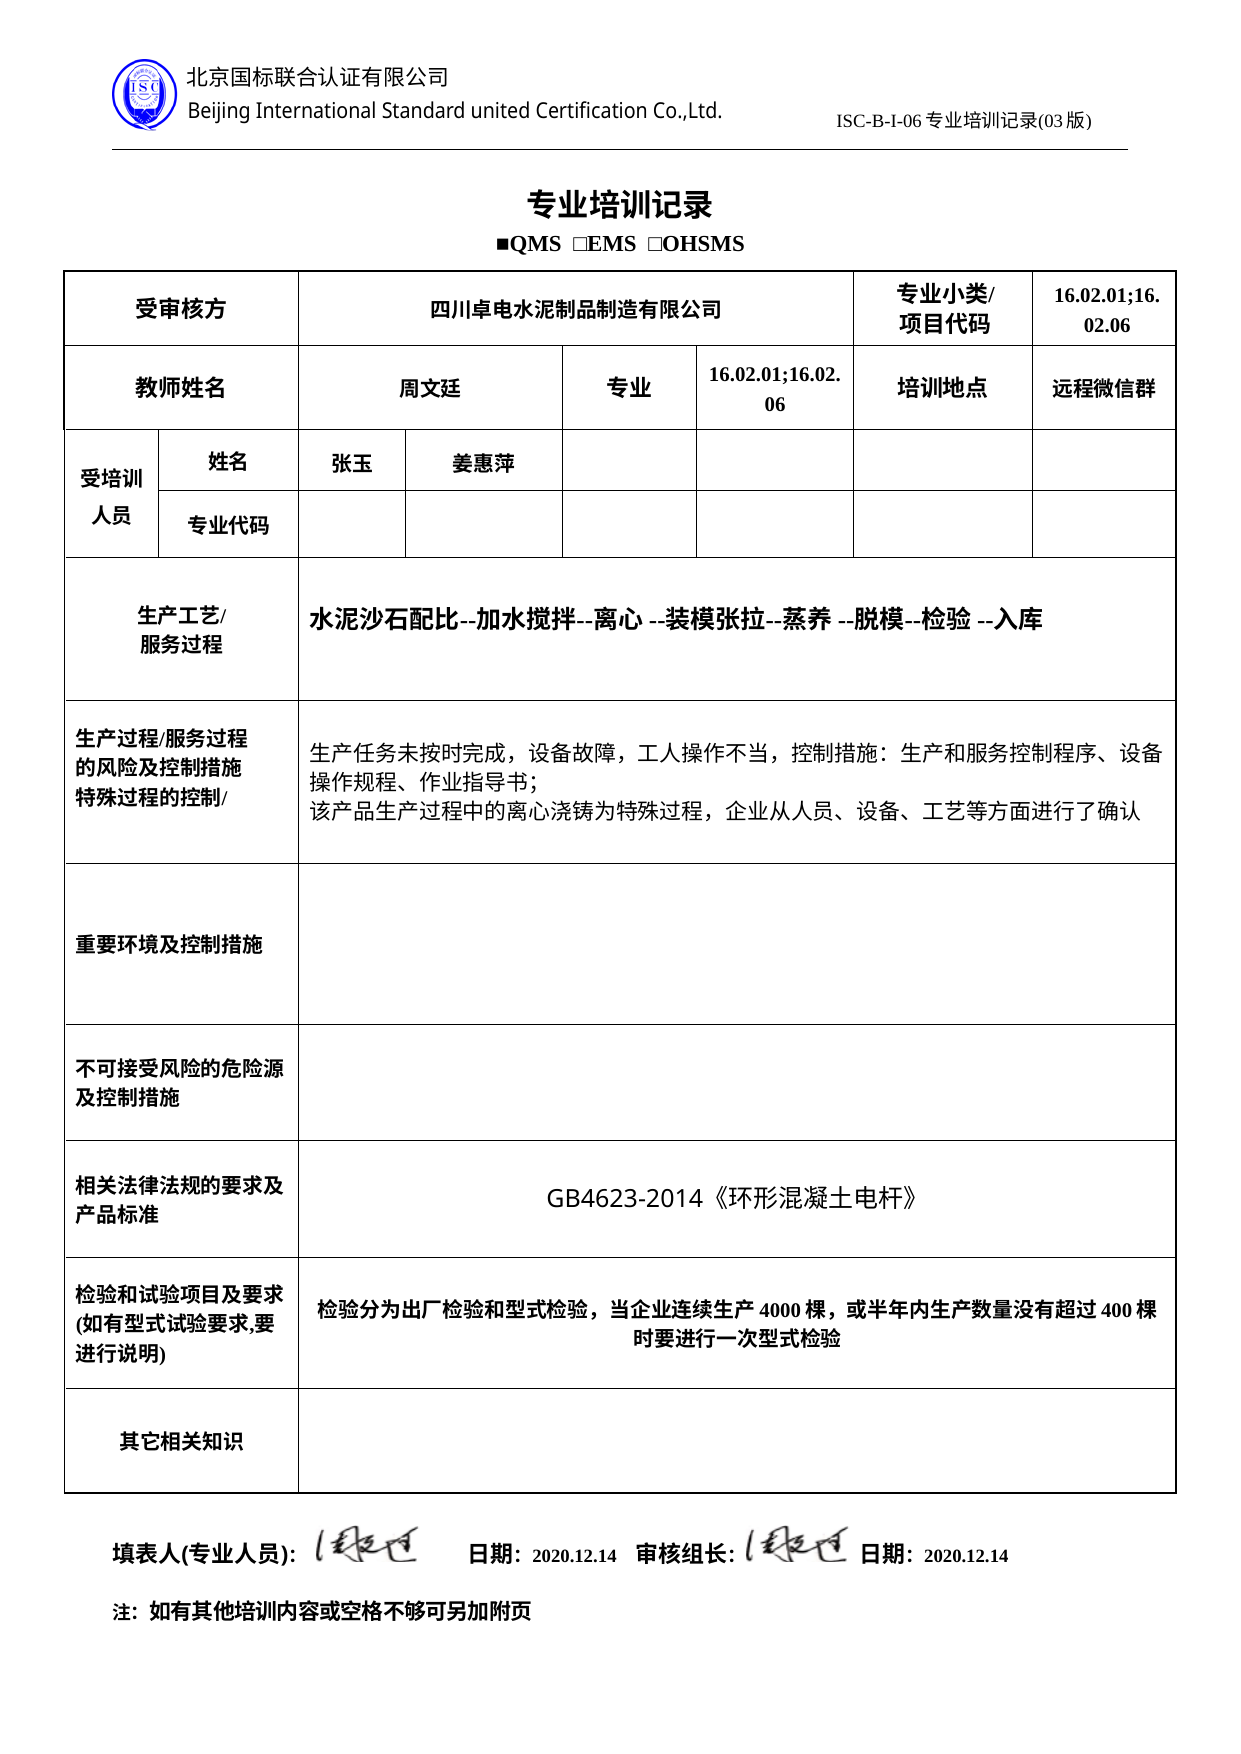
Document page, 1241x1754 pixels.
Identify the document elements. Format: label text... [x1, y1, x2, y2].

table_cell [1033, 430, 1175, 490]
table_cell [854, 430, 1032, 490]
table_cell [299, 1025, 1175, 1140]
table_header 四川卓电水泥制品制造有限公司 [299, 272, 853, 345]
table_cell 培训地点 [854, 346, 1032, 429]
table_cell 教师姓名 [65, 346, 298, 429]
table_cell [299, 1389, 1175, 1492]
table_cell [299, 864, 1175, 1024]
table_cell 姓名 [159, 430, 298, 490]
table_cell 生产工艺/ 服务过程 [65, 558, 298, 699]
table_cell [563, 491, 696, 557]
table_cell 生产任务未按时完成，设备故障，工人操作不当，控制措施：生产和服务控制程序、设备操作规程、作业指导书； 该产品生产过程中的离心浇铸为特殊过程，企业从人员、设备、工艺等方面进行了确认 [299, 701, 1175, 863]
table_cell 其它相关知识 [65, 1389, 298, 1492]
table_cell 相关法律法规的要求及产品标准 [65, 1141, 298, 1257]
table_cell [563, 430, 696, 490]
text 填表人(专业人员)： 日期：2020.12.14 审核组长：日期：2020.12.14 [112, 1526, 1128, 1569]
table_cell 张玉 [299, 430, 405, 490]
table_cell 重要环境及控制措施 [65, 864, 298, 1024]
table_cell 生产过程/服务过程 的风险及控制措施 特殊过程的控制/ [65, 701, 298, 863]
table_header 专业小类/ 项目代码 [854, 272, 1032, 345]
table_cell 周文廷 [299, 346, 562, 429]
table_cell 专业代码 [159, 491, 298, 557]
table_cell [697, 430, 853, 490]
text 注：如有其他培训内容或空格不够可另加附页 [112, 1594, 1128, 1626]
table_cell [697, 491, 853, 557]
table_cell 受培训人员 [65, 430, 158, 557]
table_cell [299, 491, 405, 557]
table_cell 16.02.01;16.02.06 [697, 346, 853, 429]
table_cell 专业 [563, 346, 696, 429]
table_cell [406, 491, 562, 557]
table_header 16.02.01;16.02.06 [1033, 272, 1175, 345]
table_cell [1033, 491, 1175, 557]
table_cell [854, 491, 1032, 557]
picture [112, 59, 180, 131]
table_header 受审核方 [65, 272, 298, 345]
text 专业培训记录 [112, 187, 1128, 224]
table_cell 检验和试验项目及要求(如有型式试验要求,要进行说明) [65, 1258, 298, 1388]
table_cell GB4623-2014《环形混凝土电杆》 [299, 1141, 1175, 1257]
table_cell 不可接受风险的危险源及控制措施 [65, 1025, 298, 1140]
table_cell 水泥沙石配比--加水搅拌--离心 --装模张拉--蒸养 --脱模--检验 --入库 [299, 558, 1175, 699]
table_cell 检验分为出厂检验和型式检验，当企业连续生产4000棵，或半年内生产数量没有超过400棵时要进行一次型式检验 [299, 1258, 1175, 1388]
table_cell 远程微信群 [1033, 346, 1175, 429]
text ■QMS □EMS □OHSMS [112, 224, 1128, 258]
table_cell 姜惠萍 [406, 430, 562, 490]
